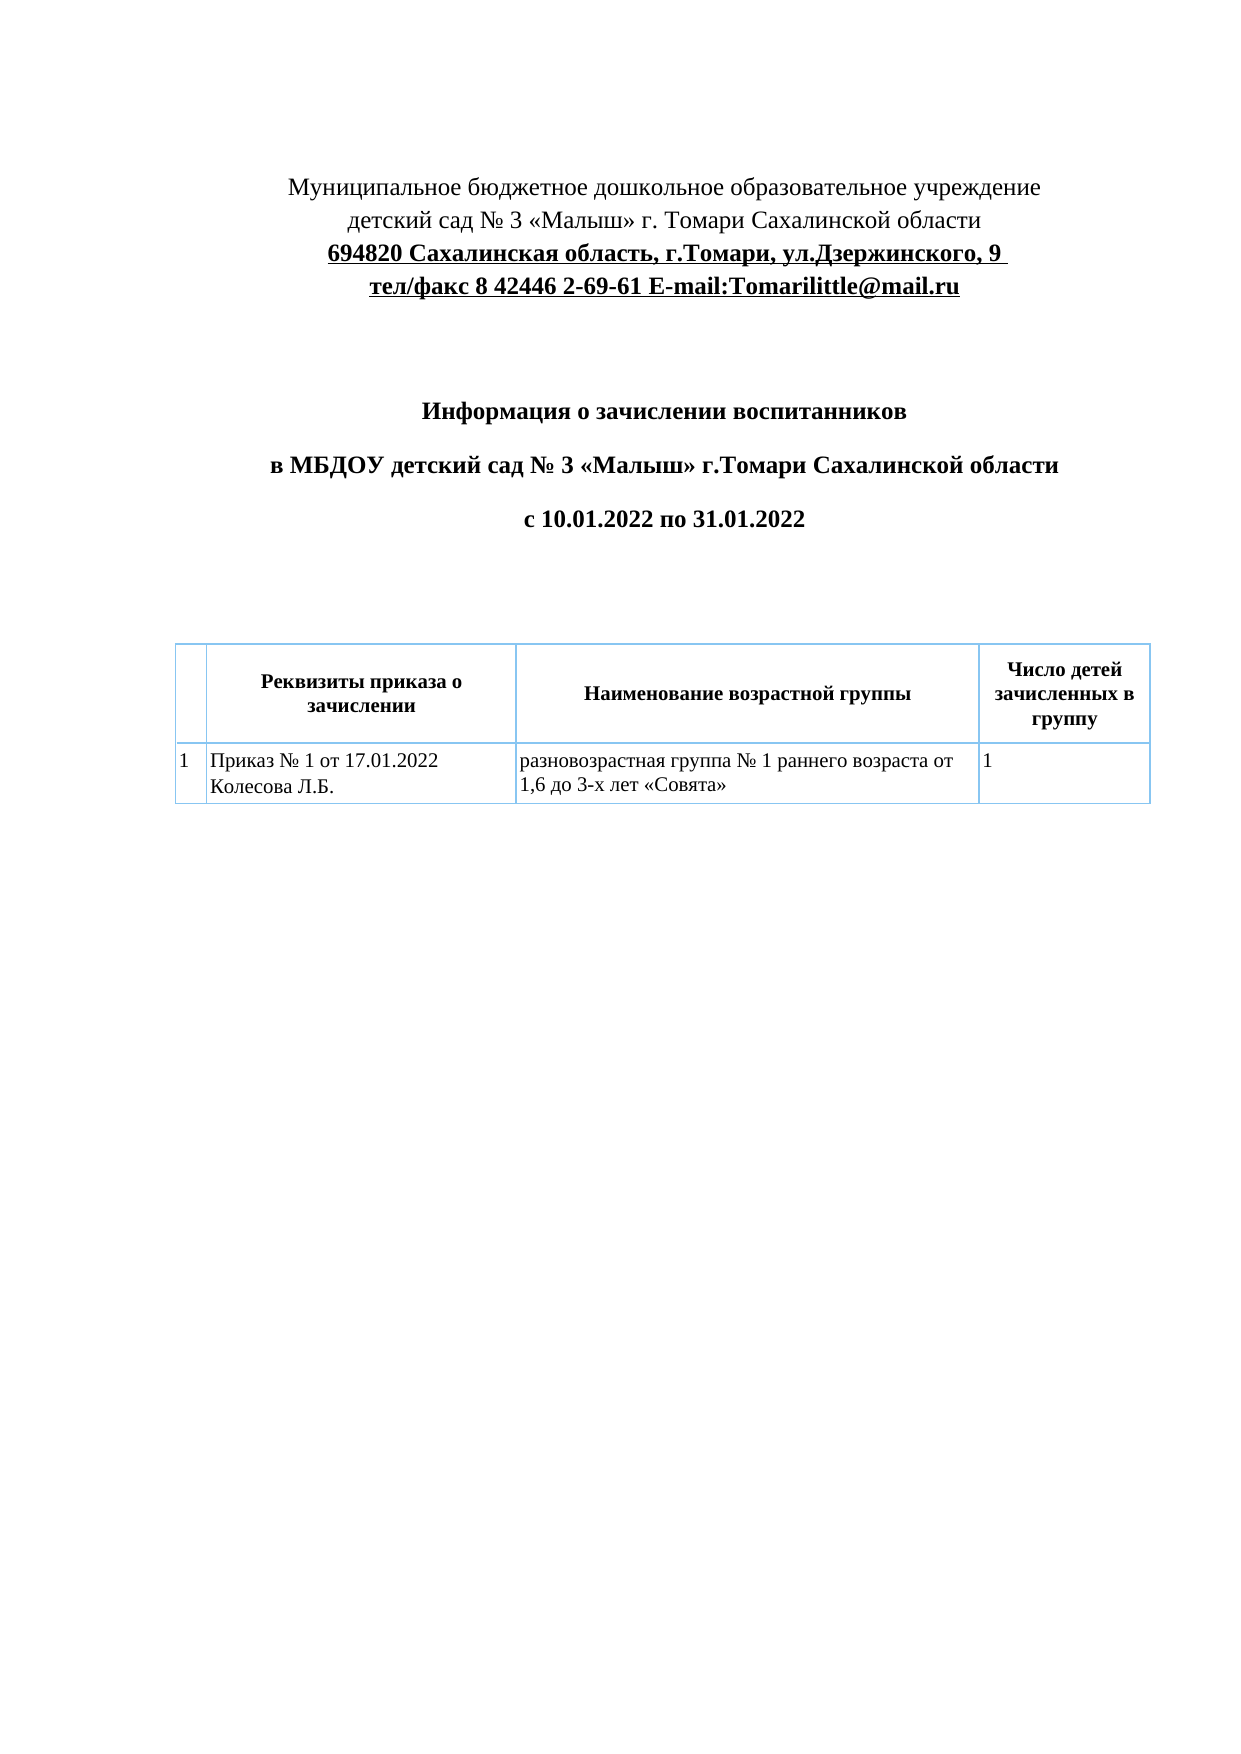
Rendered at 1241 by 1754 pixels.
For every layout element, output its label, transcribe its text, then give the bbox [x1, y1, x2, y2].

text Информация о зачислении воспитанников [177, 396, 1152, 425]
table_cell разновозрастная группа № 1 раннего возраста от 1,6 до 3-х лет «Совята» [517, 744, 978, 803]
table_cell 1 [980, 744, 1149, 803]
table_header Реквизиты приказа о зачислении [207, 645, 515, 742]
text с 10.01.2022 по 31.01.2022 [177, 504, 1152, 533]
text 694820 Сахалинская область, г.Томари, ул.Дзержинского, 9 [177, 238, 1152, 267]
text тел/факс 8 42446 2-69-61 E-mail:Tomarilittle@mail.ru [177, 271, 1152, 300]
text в МБДОУ детский сад № 3 «Малыш» г.Томари Сахалинской области [177, 450, 1152, 479]
text детский сад № 3 «Малыш» г. Томари Сахалинской области [177, 205, 1152, 234]
text Муниципальное бюджетное дошкольное образовательное учреждение [177, 172, 1152, 201]
table_cell Приказ № 1 от 17.01.2022 Колесова Л.Б. [207, 744, 515, 803]
table_header Число детей зачисленных в группу [980, 645, 1149, 742]
table_header [176, 645, 206, 742]
table_header Наименование возрастной группы [517, 645, 978, 742]
table_cell 1 [176, 743, 206, 803]
